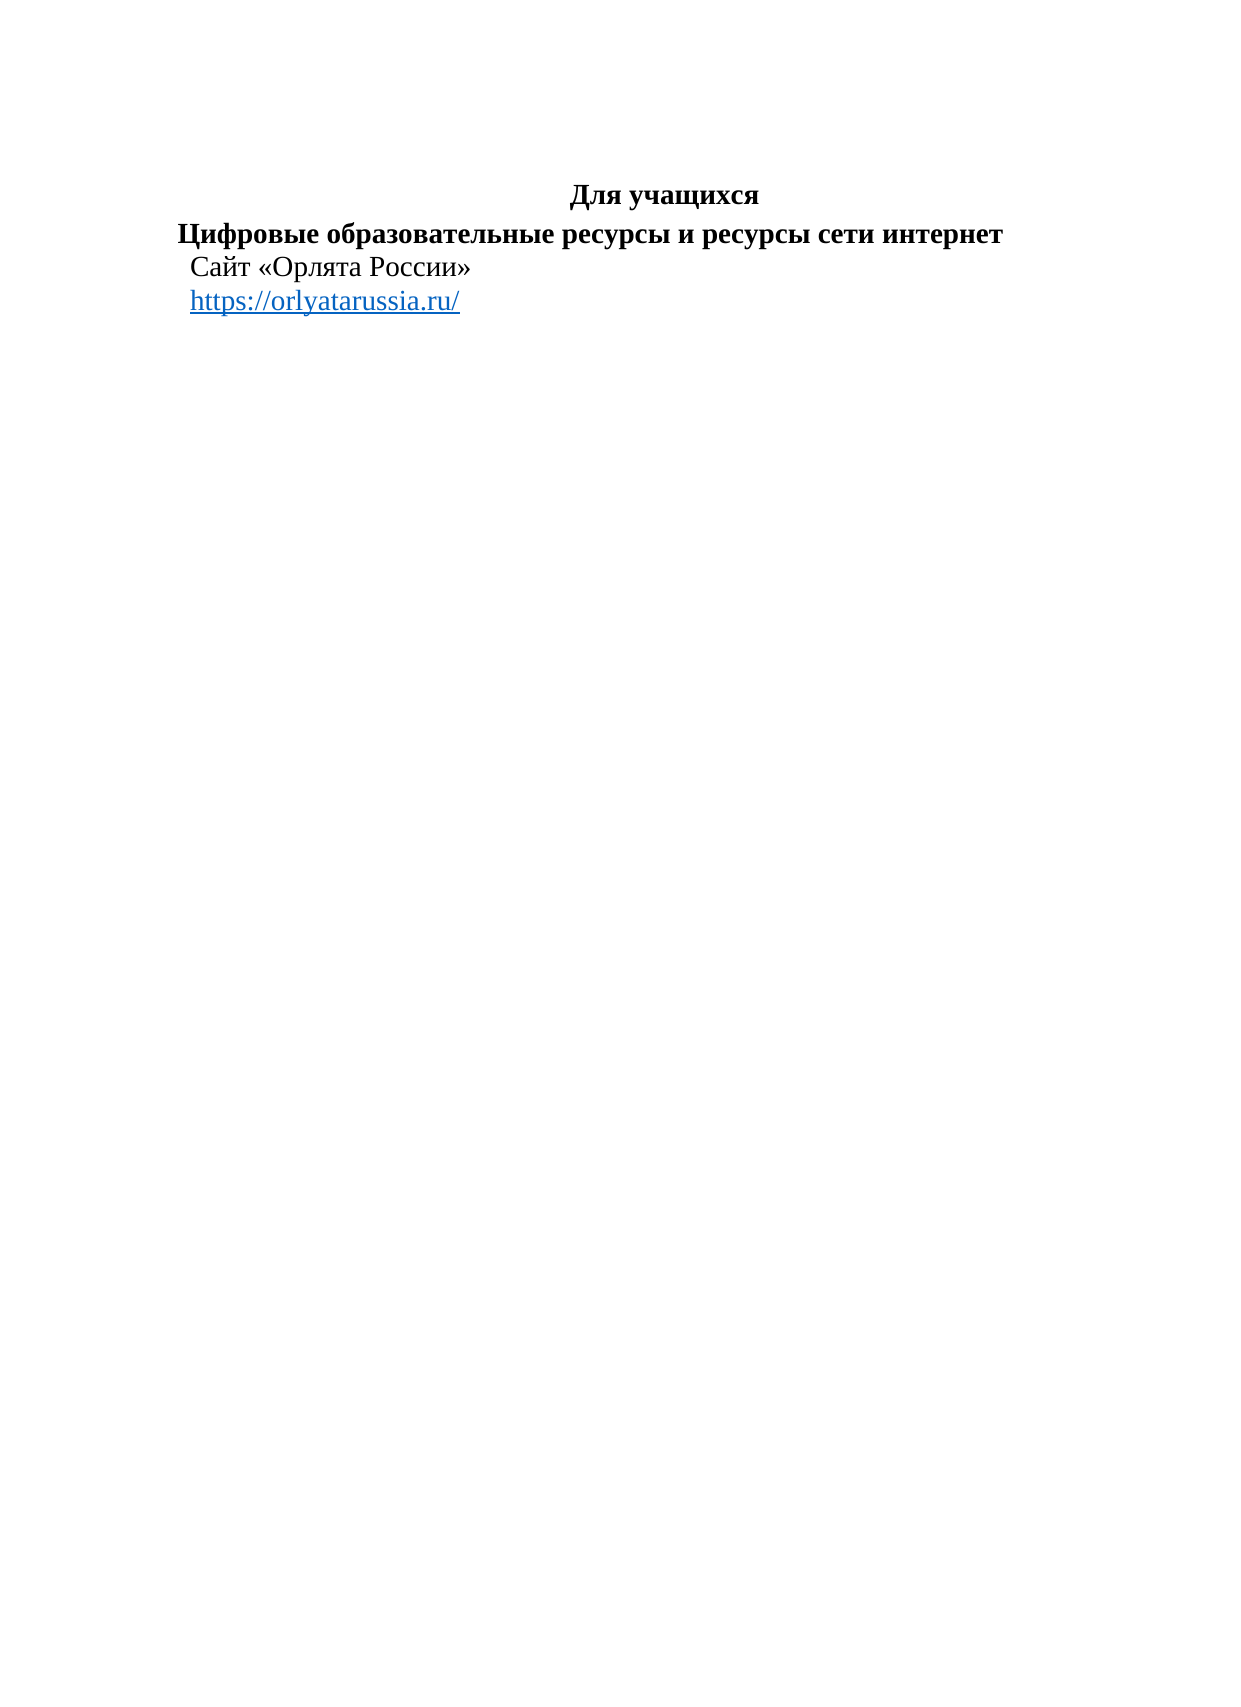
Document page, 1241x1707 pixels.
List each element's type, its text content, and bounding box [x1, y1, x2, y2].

text ​Сайт «Орлята России» [190, 249, 1152, 283]
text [177, 216, 1152, 249]
text https://orlyatarussia.ru/ [190, 283, 1152, 317]
text Для учащихся [177, 177, 1152, 211]
